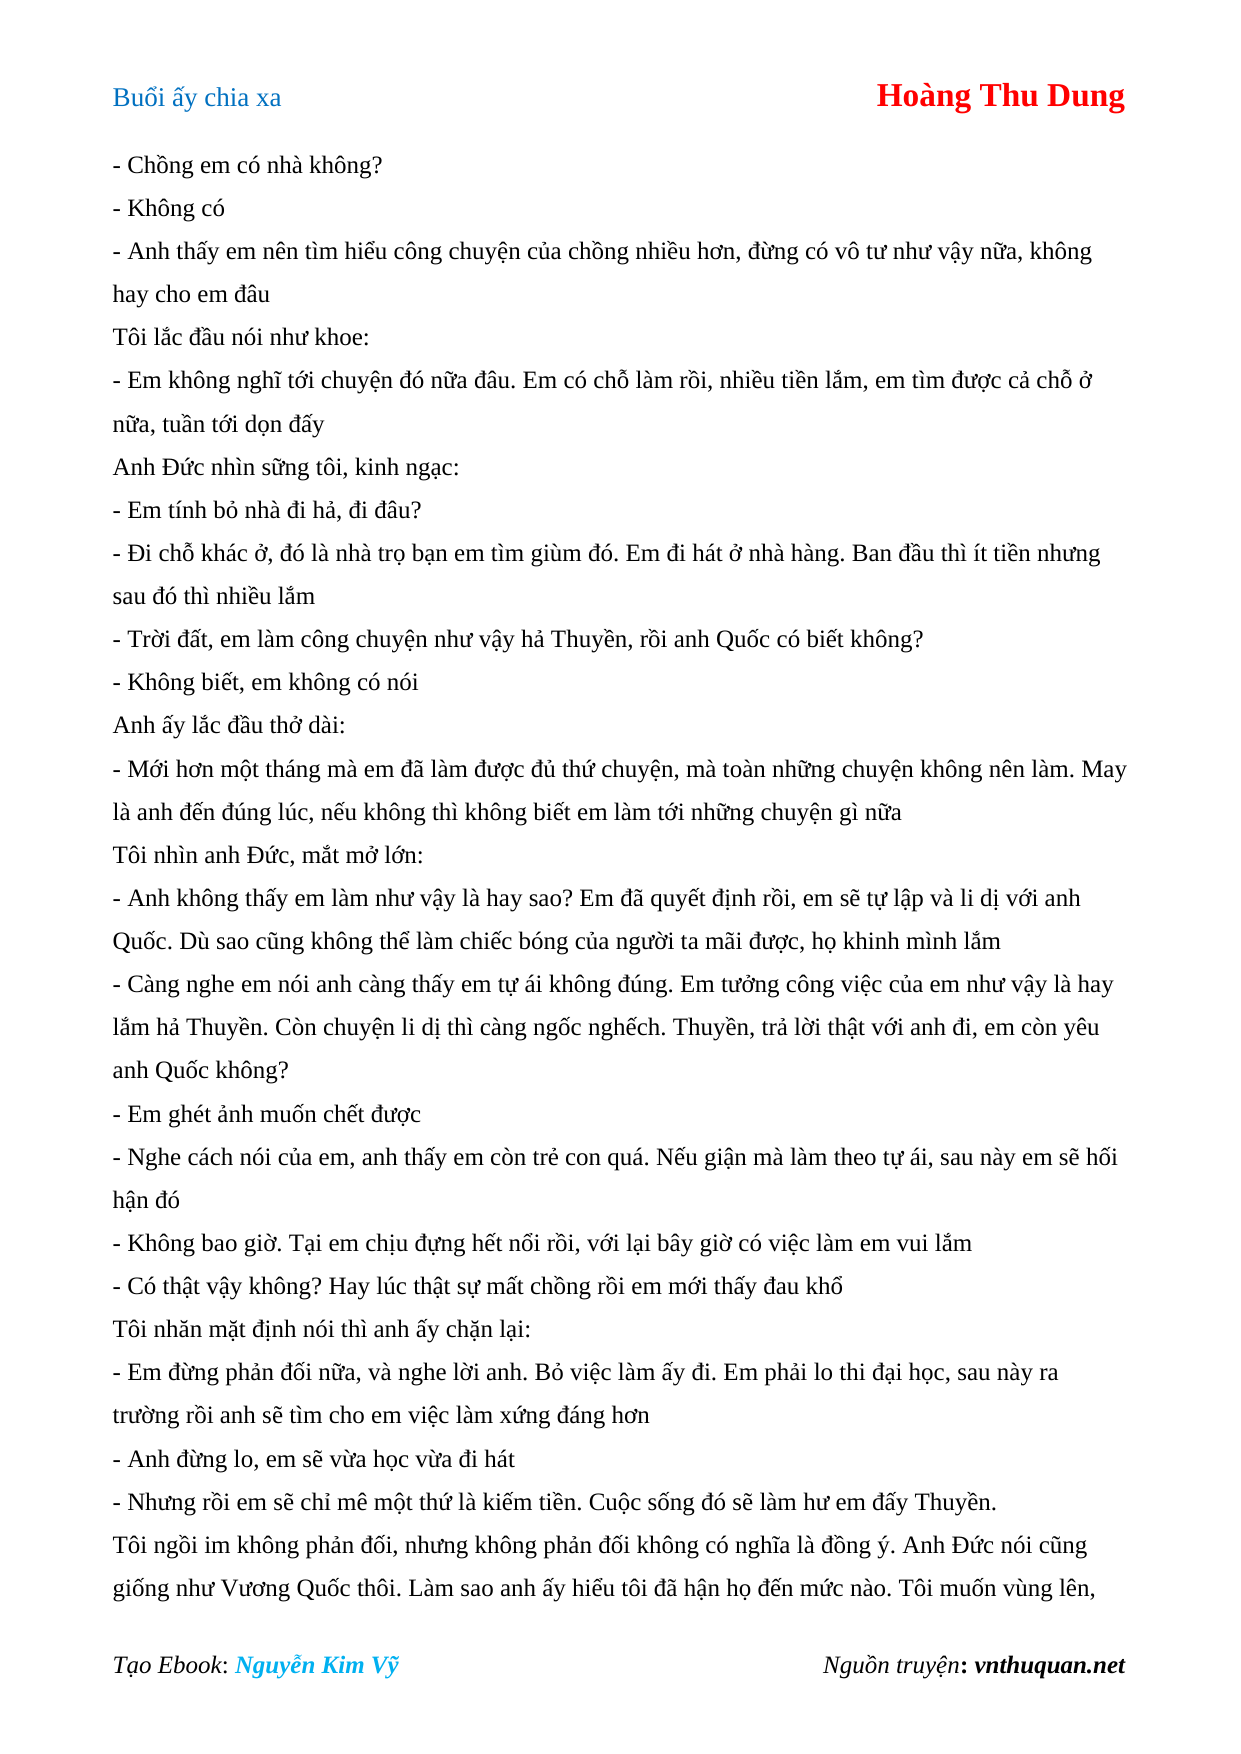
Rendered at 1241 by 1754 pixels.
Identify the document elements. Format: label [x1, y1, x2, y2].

text [112, 150, 1128, 1602]
